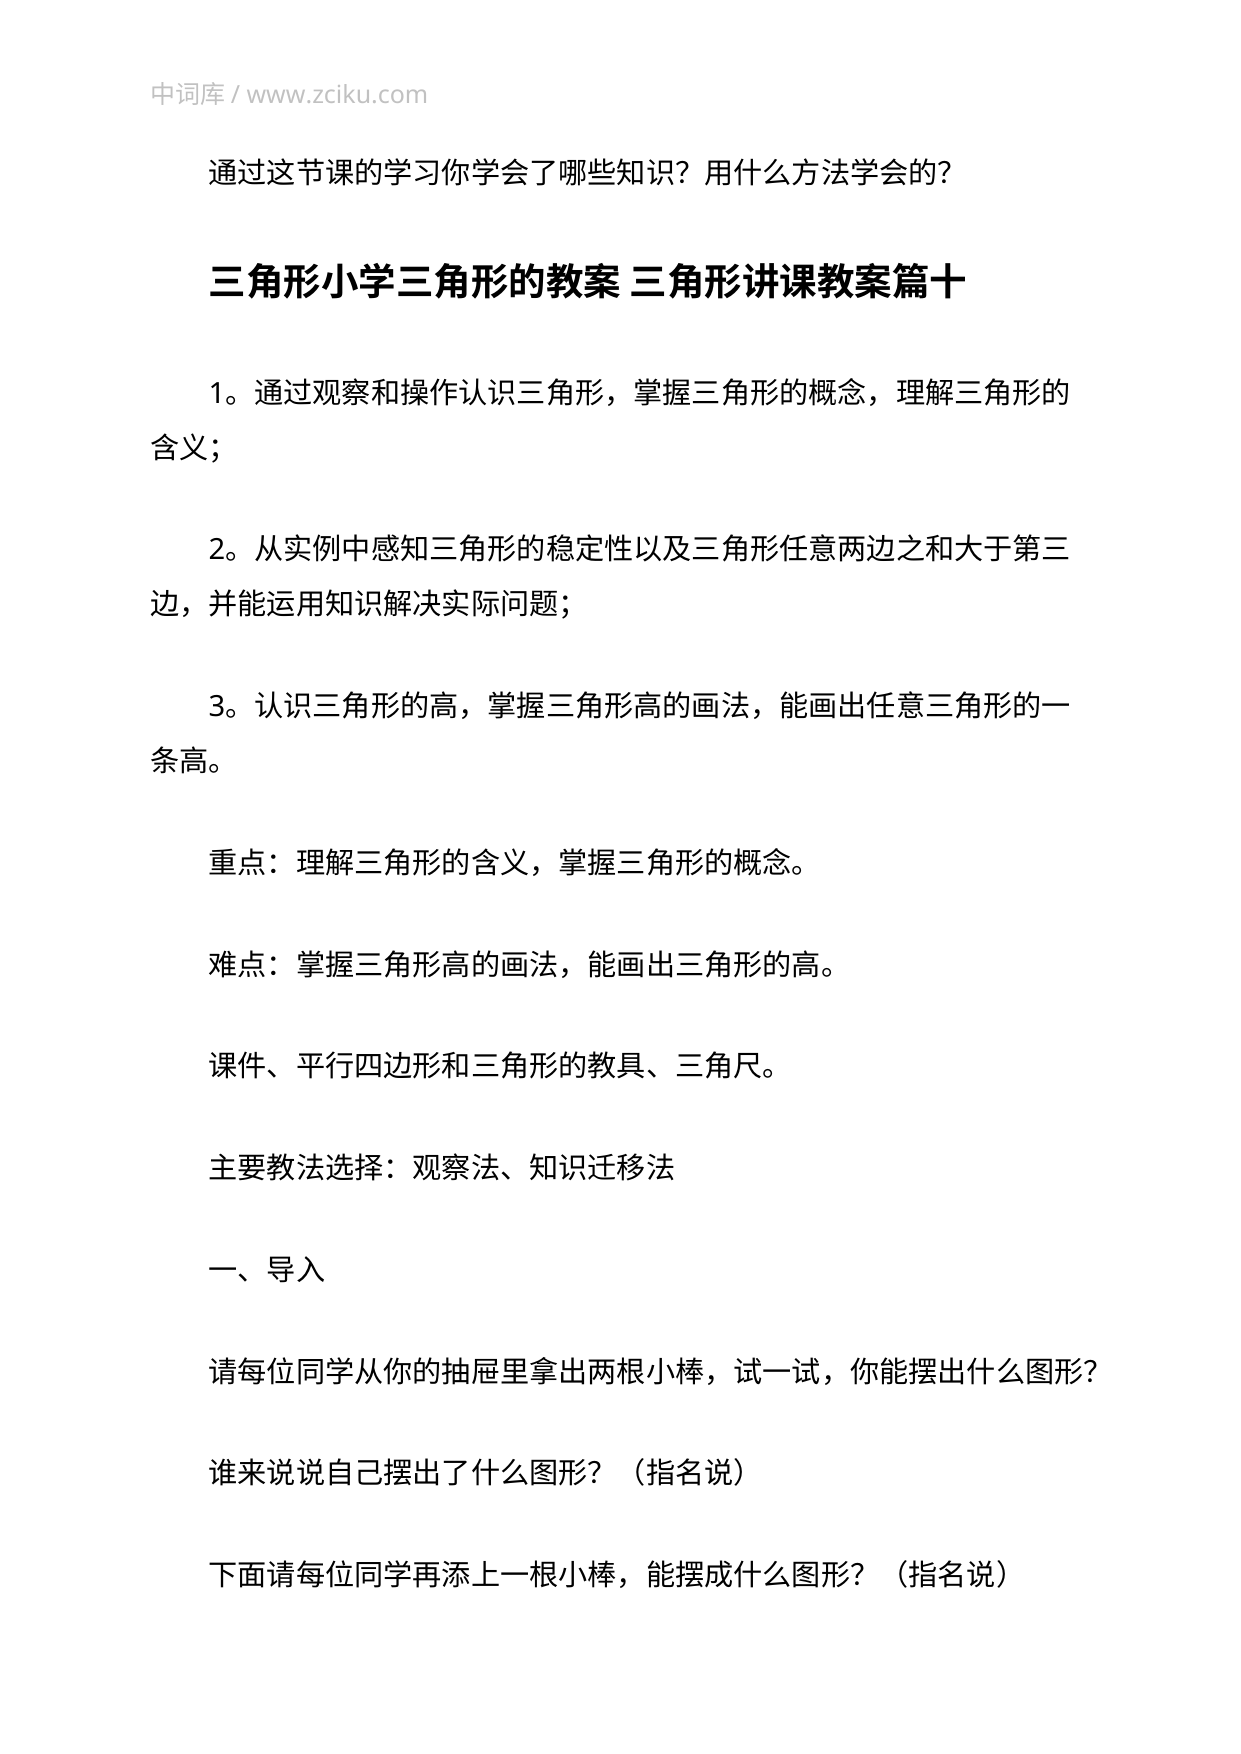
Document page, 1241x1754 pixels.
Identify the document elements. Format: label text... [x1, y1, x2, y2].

text 下面请每位同学再添上一根小棒，能摆成什么图形？（指名说） [150, 1552, 1090, 1594]
text 谁来说说自己摆出了什么图形？（指名说） [150, 1450, 1090, 1492]
text 一、导入 [150, 1247, 1090, 1289]
text 课件、平行四边形和三角形的教具、三角尺。 [150, 1043, 1090, 1085]
text 重点：理解三角形的含义，掌握三角形的概念。 [150, 839, 1090, 882]
text 请每位同学从你的抽屉里拿出两根小棒，试一试，你能摆出什么图形？ [150, 1348, 1090, 1391]
text 3。认识三角形的高，掌握三角形高的画法，能画出任意三角形的一条高。 [150, 683, 1090, 780]
text 三角形小学三角形的教案 三角形讲课教案篇十 [150, 252, 1090, 306]
text 1。通过观察和操作认识三角形，掌握三角形的概念，理解三角形的含义； [150, 369, 1090, 466]
text 2。从实例中感知三角形的稳定性以及三角形任意两边之和大于第三边，并能运用知识解决实际问题； [150, 526, 1090, 623]
text 通过这节课的学习你学会了哪些知识？用什么方法学会的？ [150, 150, 1090, 192]
text 主要教法选择：观察法、知识迁移法 [150, 1145, 1090, 1187]
text 难点：掌握三角形高的画法，能画出三角形的高。 [150, 941, 1090, 983]
